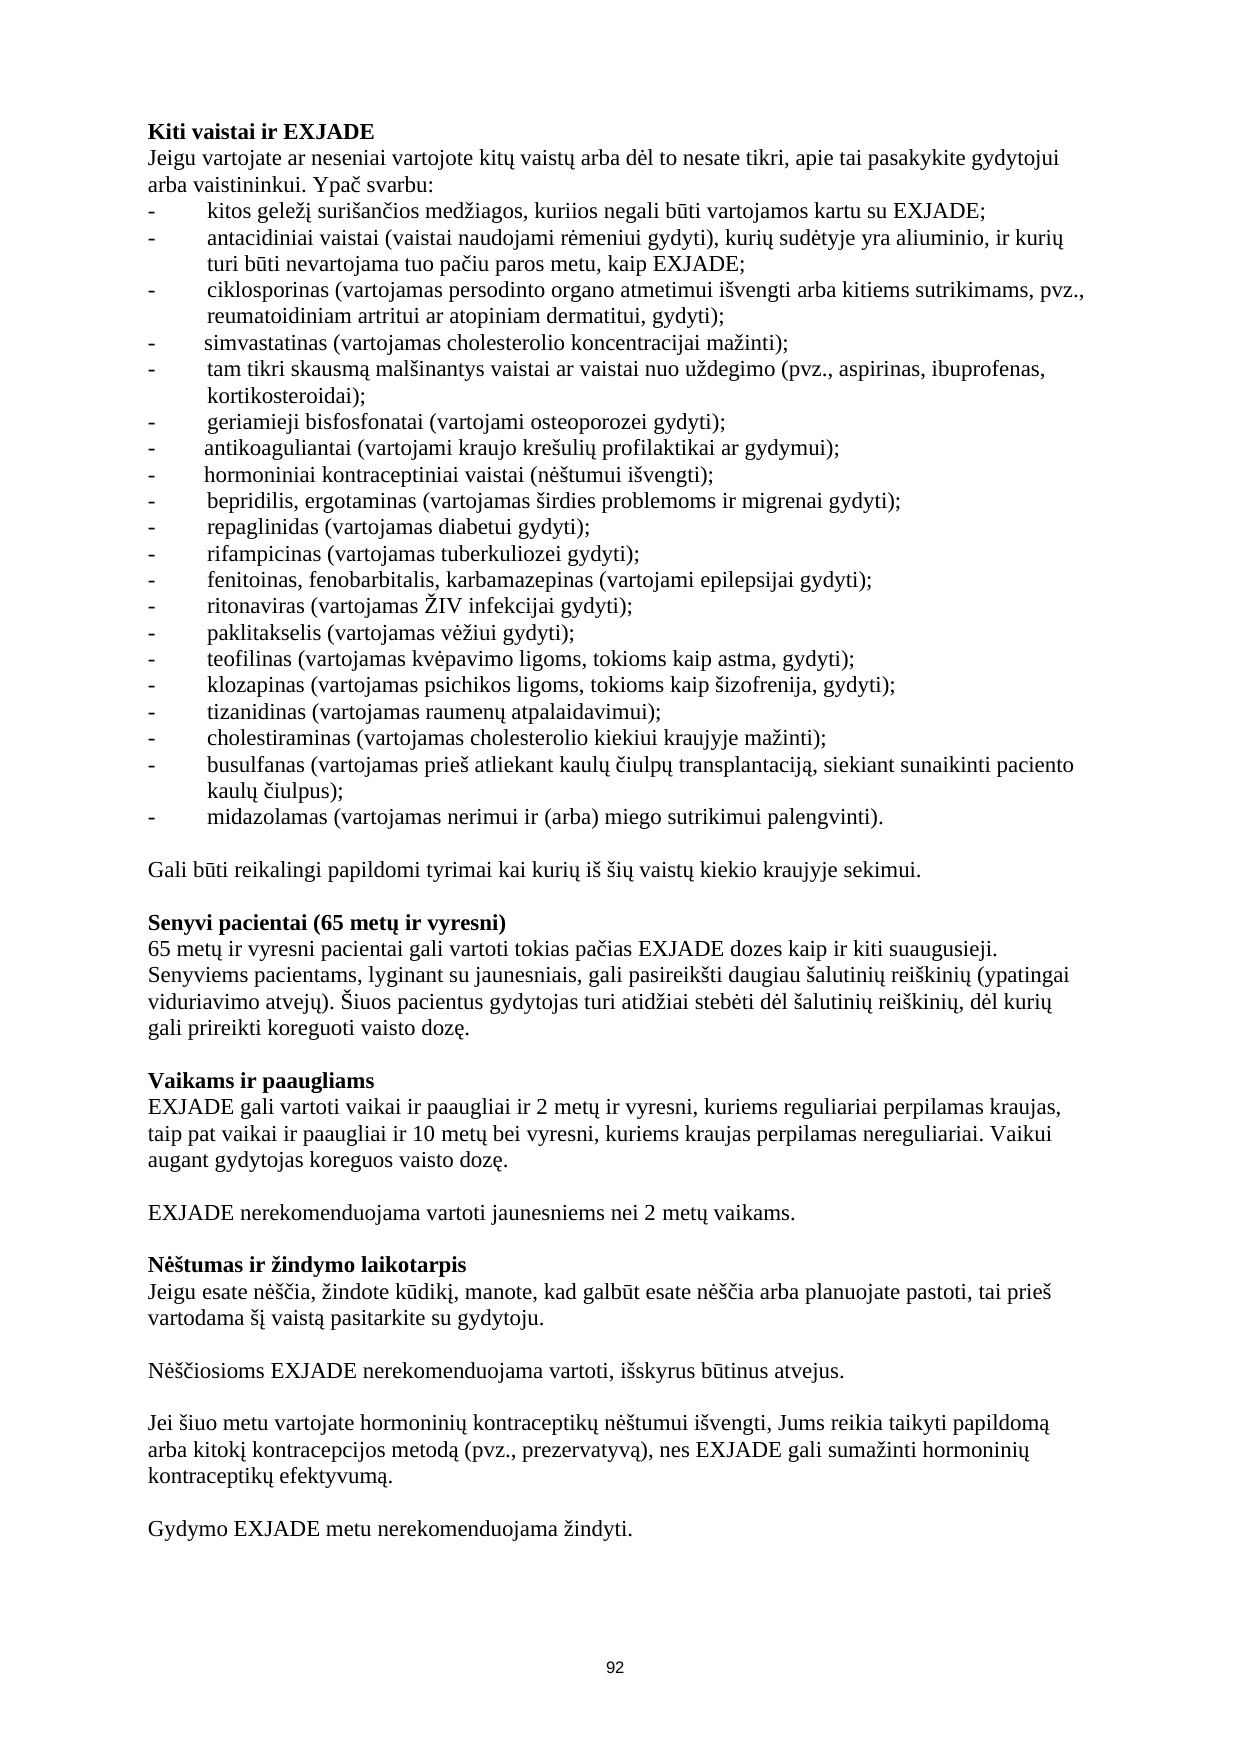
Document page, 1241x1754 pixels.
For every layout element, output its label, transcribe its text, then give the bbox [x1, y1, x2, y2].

list kitos geležį surišančios medžiagos, kuriios negali būti vartojamos kartu su EXJADE; [148, 197, 1092, 223]
text Gali būti reikalingi papildomi tyrimai kai kurių iš šių vaistų kiekio kraujyje sekimui. [148, 856, 1092, 882]
list EXJADE nerekomenduojama vartoti jaunesniems nei 2 metų vaikams. [148, 1199, 1093, 1225]
list antacidiniai vaistai (vaistai naudojami rėmeniui gydyti), kurių sudėtyje yra aliuminio, ir kurių turi būti nevartojama tuo pačiu paros metu, kaip EXJADE; [148, 223, 1092, 276]
list - fenitoinas, fenobarbitalis, karbamazepinas (vartojami epilepsijai gydyti); [148, 566, 1092, 592]
list - teofilinas (vartojamas kvėpavimo ligoms, tokioms kaip astma, gydyti); [148, 645, 1092, 672]
list Jei šiuo metu vartojate hormoninių kontraceptikų nėštumui išvengti, Jums reikia taikyti papildomą arba kitokį kontracepcijos metodą (pvz., prezervatyvą), nes EXJADE gali sumažinti hormoninių kontraceptikų efektyvumą. [148, 1409, 1093, 1488]
list midazolamas (vartojamas nerimui ir (arba) miego sutrikimui palengvinti). [148, 803, 1092, 830]
list - repaglinidas (vartojamas diabetui gydyti); [148, 513, 1092, 540]
text Kiti vaistai ir EXJADE [148, 118, 1092, 144]
list EXJADE gali vartoti vaikai ir paaugliai ir 2 metų ir vyresni, kuriems reguliariai perpilamas kraujas, taip pat vaikai ir paaugliai ir 10 metų bei vyresni, kuriems kraujas perpilamas nereguliariai. Vaikui augant gydytojas koreguos vaisto dozę. [148, 1093, 1093, 1172]
list - cholestiraminas (vartojamas cholesterolio kiekiui kraujyje mažinti); [148, 724, 1092, 751]
list - ritonaviras (vartojamas ŽIV infekcijai gydyti); [148, 592, 1092, 619]
list - tizanidinas (vartojamas raumenų atpalaidavimui); [148, 698, 1092, 724]
list Gydymo EXJADE metu nerekomenduojama žindyti. [148, 1515, 1092, 1541]
list Senyvi pacientai (65 metų ir vyresni) [148, 909, 1092, 935]
text - paklitakselis (vartojamas vėžiui gydyti); [148, 619, 1092, 645]
list Vaikams ir paaugliams [148, 1067, 1092, 1093]
list - tam tikri skausmą malšinantys vaistai ar vaistai nuo uždegimo (pvz., aspirinas, ibuprofenas, kortikosteroidai); [148, 355, 1092, 408]
list - ciklosporinas (vartojamas persodinto organo atmetimui išvengti arba kitiems sutrikimams, pvz., reumatoidiniam artritui ar atopiniam dermatitui, gydyti); [148, 276, 1092, 329]
list Nėščiosioms EXJADE nerekomenduojama vartoti, išskyrus būtinus atvejus. [148, 1357, 1092, 1383]
list Jeigu esate nėščia, žindote kūdikį, manote, kad galbūt esate nėščia arba planuojate pastoti, tai prieš vartodama šį vaistą pasitarkite su gydytoju. [148, 1278, 1092, 1330]
text - bepridilis, ergotaminas (vartojamas širdies problemoms ir migrenai gydyti); [148, 487, 1092, 513]
list - hormoniniai kontraceptiniai vaistai (nėštumui išvengti); [148, 461, 1092, 487]
list - geriamieji bisfosfonatai (vartojami osteoporozei gydyti); [148, 408, 1092, 434]
list - rifampicinas (vartojamas tuberkuliozei gydyti); [148, 540, 1092, 566]
list - busulfanas (vartojamas prieš atliekant kaulų čiulpų transplantaciją, siekiant sunaikinti paciento kaulų čiulpus); [148, 751, 1092, 803]
list - antikoaguliantai (vartojami kraujo krešulių profilaktikai ar gydymui); [148, 434, 1092, 461]
list - simvastatinas (vartojamas cholesterolio koncentracijai mažinti); [148, 329, 1092, 355]
list - klozapinas (vartojamas psichikos ligoms, tokioms kaip šizofrenija, gydyti); [148, 672, 1092, 698]
list 65 metų ir vyresni pacientai gali vartoti tokias pačias EXJADE dozes kaip ir kiti suaugusieji. Senyviems pacientams, lyginant su jaunesniais, gali pasireikšti daugiau šalutinių reiškinių (ypatingai viduriavimo atvejų). Šiuos pacientus gydytojas turi atidžiai stebėti dėl šalutinių reiškinių, dėl kurių gali prireikti koreguoti vaisto dozę. [148, 935, 1093, 1041]
list Jeigu vartojate ar neseniai vartojote kitų vaistų arba dėl to nesate tikri, apie tai pasakykite gydytojui arba vaistininkui. Ypač svarbu: [148, 144, 1092, 197]
text Nėštumas ir žindymo laikotarpis [148, 1251, 1092, 1278]
